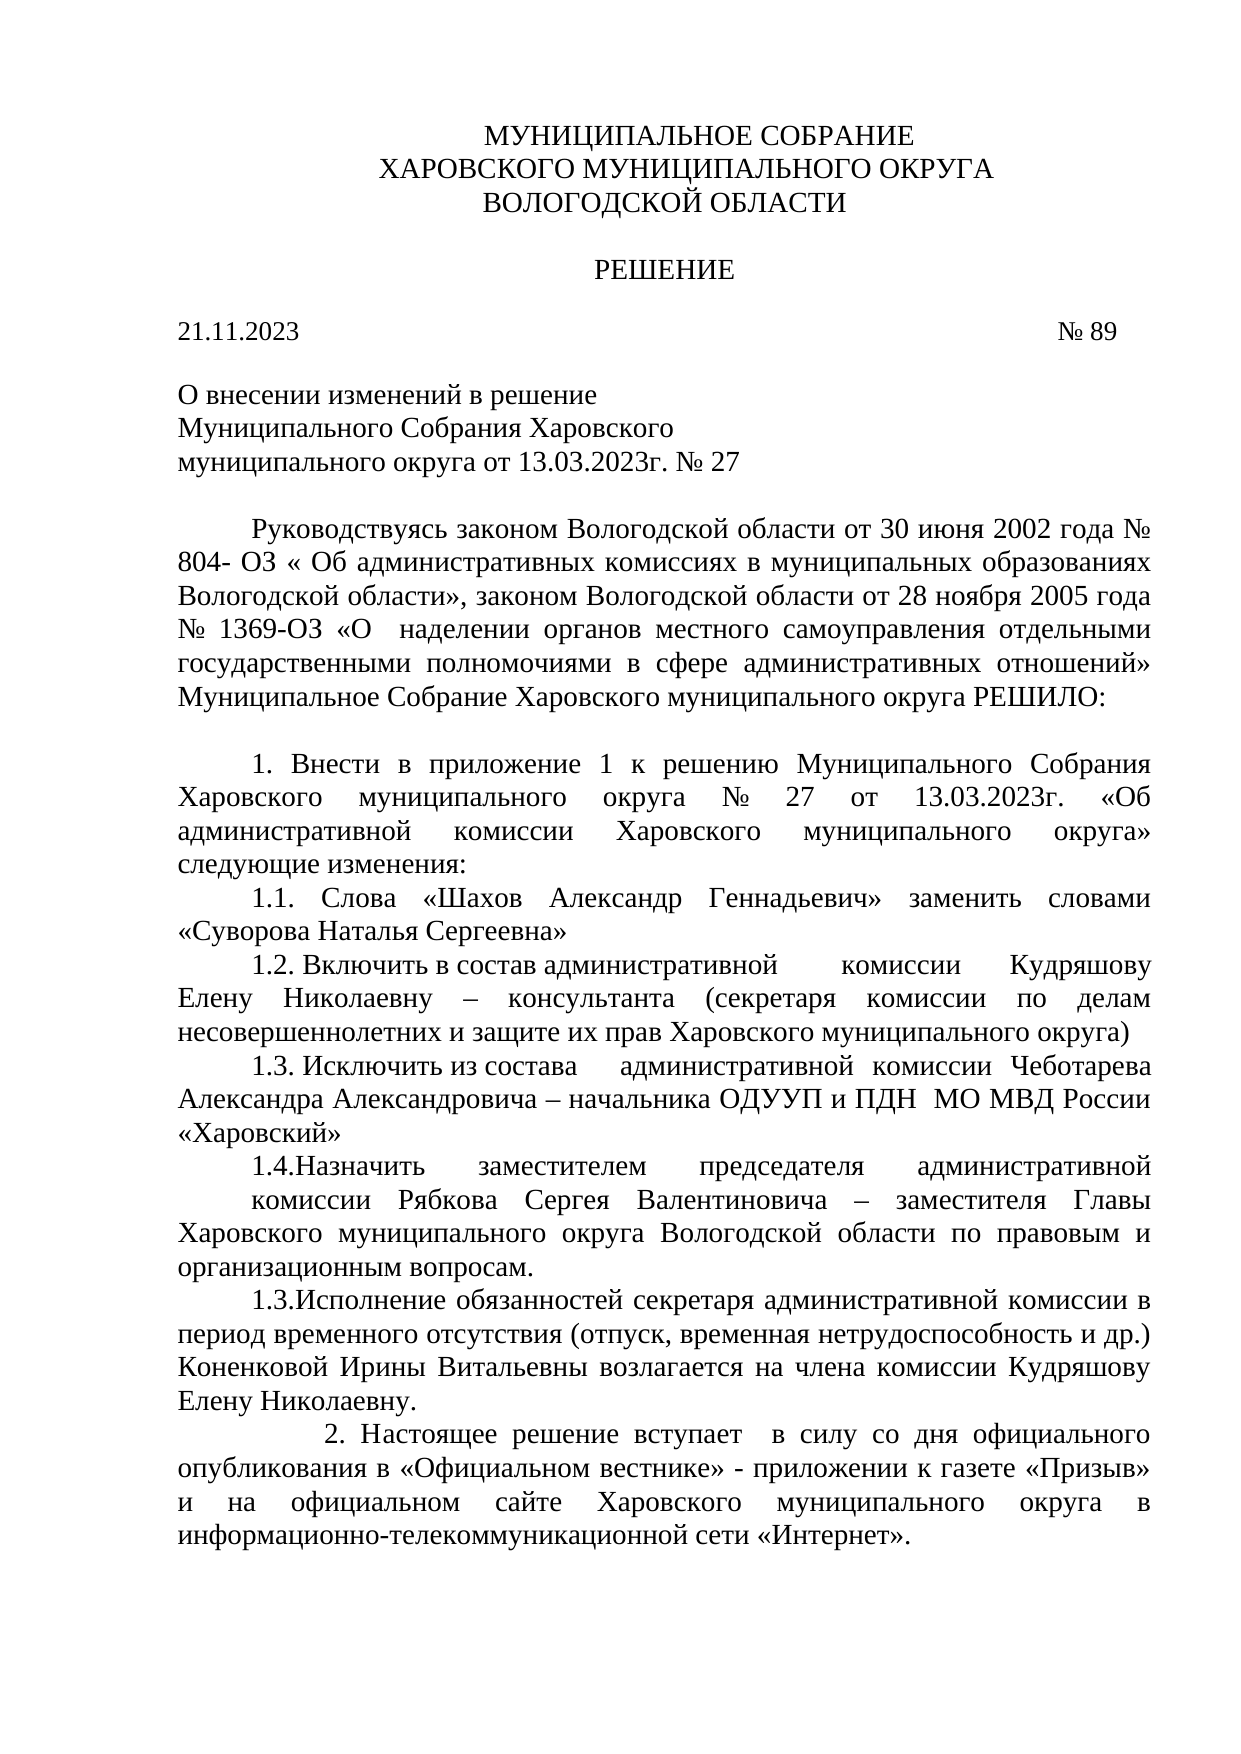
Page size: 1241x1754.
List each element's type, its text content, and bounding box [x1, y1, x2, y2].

text 1.3.Исполнение обязанностей секретаря административной комиссии в период временного отсутствия (отпуск, временная нетрудоспособность и др.) Коненковой Ирины Витальевны возлагается на члена комиссии Кудряшову Елену Николаевну. [177, 1282, 1152, 1417]
text Руководствуясь законом Вологодской области от 30 июня 2002 года № 804- ОЗ « Об административных комиссиях в муниципальных образованиях Вологодской области», законом Вологодской области от 28 ноября 2005 года № 1369-ОЗ «О наделении органов местного самоуправления отдельными государственными полномочиями в сфере административных отношений» Муниципальное Собрание Харовского муниципального округа РЕШИЛО: [177, 511, 1152, 712]
text МУНИЦИПАЛЬНОЕ СОБРАНИЕ [177, 118, 1152, 152]
text ХАРОВСКОГО МУНИЦИПАЛЬНОГО ОКРУГА ВОЛОГОДСКОЙ ОБЛАСТИ [177, 152, 1152, 219]
text 1.2. Включить в состав административной комиссии Кудряшову Елену Николаевну – консультанта (секретаря комиссии по делам несовершеннолетних и защите их прав Харовского муниципального округа) [177, 947, 1152, 1048]
text 1.3. Исключить из состава административной комиссии Чеботарева Александра Александровича – начальника ОДУУП и ПДН МО МВД России «Харовский» [177, 1048, 1152, 1148]
text 2. Настоящее решение вступает в силу со дня официального опубликования в «Официальном вестнике» - приложении к газете «Призыв» и на официальном сайте Харовского муниципального округа в информационно-телекоммуникационной сети «Интернет». [177, 1417, 1152, 1551]
text муниципального округа от 13.03.2023г. № 27 [177, 444, 1152, 477]
text 1. Внести в приложение 1 к решению Муниципального Собрания Харовского муниципального округа № 27 от 13.03.2023г. «Об административной комиссии Харовского муниципального округа» следующие изменения: [177, 746, 1152, 880]
text РЕШЕНИЕ [177, 252, 1152, 286]
text 21.11.2023 № 89 [177, 314, 1152, 346]
text 1.4.Назначить заместителем председателя административной комиссии Рябкова Сергея Валентиновича – заместителя Главы Харовского муниципального округа Вологодской области по правовым и организационным вопросам. [177, 1148, 1152, 1282]
text Муниципального Собрания Харовского [177, 410, 1152, 444]
text О внесении изменений в решение [177, 377, 1152, 410]
text 1.1. Слова «Шахов Александр Геннадьевич» заменить словами «Суворова Наталья Сергеевна» [177, 880, 1152, 947]
